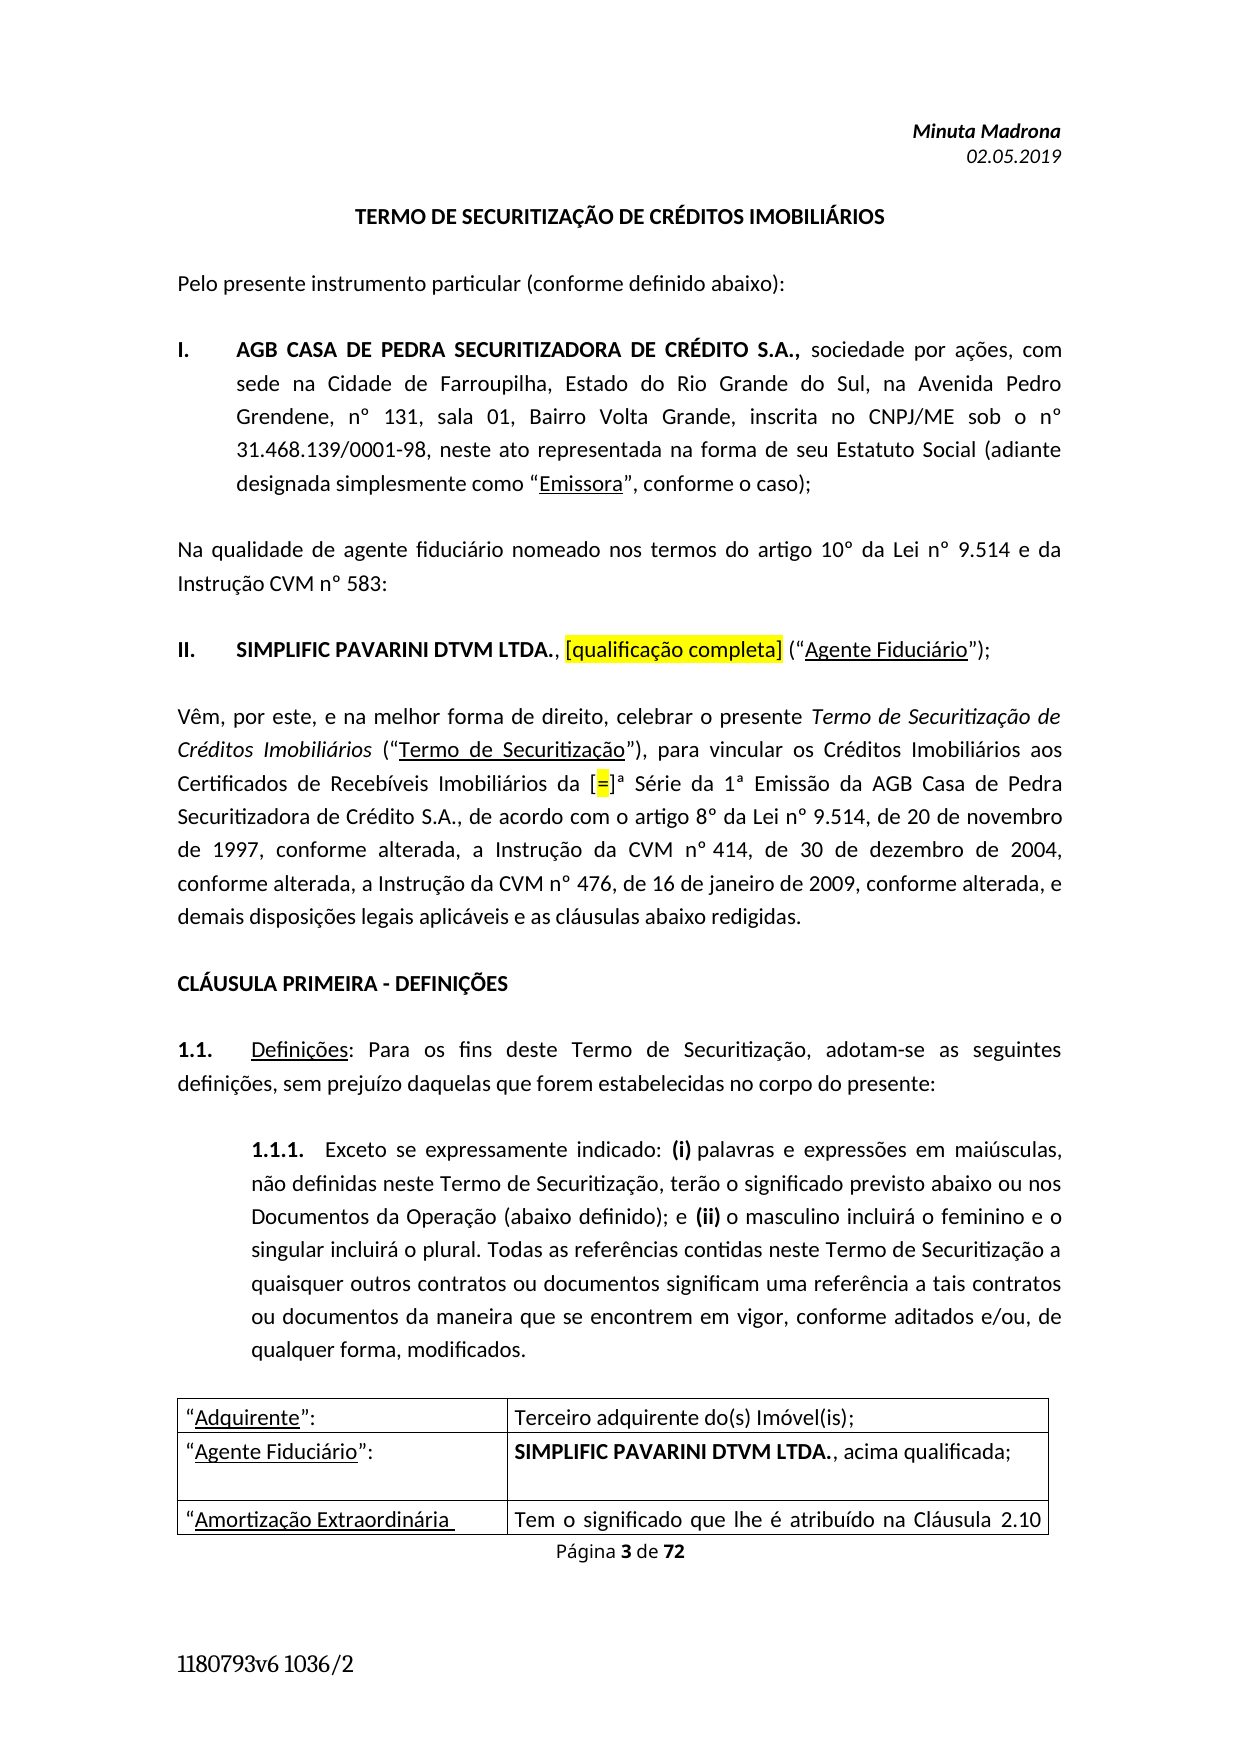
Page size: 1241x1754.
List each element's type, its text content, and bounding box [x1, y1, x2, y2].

text Pelo presente instrumento particular (conforme definido abaixo): [177, 264, 1063, 298]
table_header “Adquirente”: [178, 1399, 507, 1432]
subtitle CLÁUSULA PRIMEIRA - DEFINIÇÕES [177, 964, 1063, 998]
list Definições: Para os fins deste Termo de Securitização, adotam-se as seguintes definições, sem prejuízo daquelas que forem estabelecidas no corpo do presente: [177, 1031, 1063, 1098]
list Exceto se expressamente indicado: (i) palavras e expressões em maiúsculas, não definidas neste Termo de Securitização, terão o significado previsto abaixo ou nos Documentos da Operação (abaixo definido); e (ii) o masculino incluirá o feminino e o singular incluirá o plural. Todas as referências contidas neste Termo de Securitização a quaisquer outros contratos ou documentos significam uma referência a tais contratos ou documentos da maneira que se encontrem em vigor, conforme aditados e/ou, de qualquer forma, modificados. [251, 1131, 1063, 1364]
table_cell SIMPLIFIC PAVARINI DTVM LTDA., acima qualificada; [508, 1433, 1048, 1500]
list AGB CASA DE PEDRA SECURITIZADORA DE CRÉDITO S.A., sociedade por ações, com sede na Cidade de Farroupilha, Estado do Rio Grande do Sul, na Avenida Pedro Grendene, nº 131, sala 01, Bairro Volta Grande, inscrita no CNPJ/ME sob o nº 31.468.139/0001-98, neste ato representada na forma de seu Estatuto Social (adiante designada simplesmente como “Emissora”, conforme o caso); [177, 331, 1063, 498]
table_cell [508, 1501, 1048, 1534]
table_header Terceiro adquirente do(s) Imóvel(is); [508, 1399, 1048, 1432]
list SIMPLIFIC PAVARINI DTVM LTDA., [qualificação completa] (“Agente Fiduciário”); [177, 631, 1063, 664]
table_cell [178, 1501, 507, 1534]
text TERMO DE SECURITIZAÇÃO DE CRÉDITOS IMOBILIÁRIOS [177, 198, 1063, 231]
text Vêm, por este, e na melhor forma de direito, celebrar o presente Termo de Securitização de Créditos Imobiliários (“Termo de Securitização”), para vincular os Créditos Imobiliários aos Certificados de Recebíveis Imobiliários da [=]ª Série da 1ª Emissão da AGB Casa de Pedra Securitizadora de Crédito S.A., de acordo com o artigo 8º da Lei nº 9.514, de 20 de novembro de 1997, conforme alterada, a Instrução da CVM nº 414, de 30 de dezembro de 2004, conforme alterada, a Instrução da CVM nº 476, de 16 de janeiro de 2009, conforme alterada, e demais disposições legais aplicáveis e as cláusulas abaixo redigidas. [177, 698, 1063, 931]
text Na qualidade de agente fiduciário nomeado nos termos do artigo 10º da Lei nº 9.514 e da Instrução CVM nº 583: [177, 531, 1063, 598]
table_cell “Agente Fiduciário”: [178, 1433, 507, 1500]
